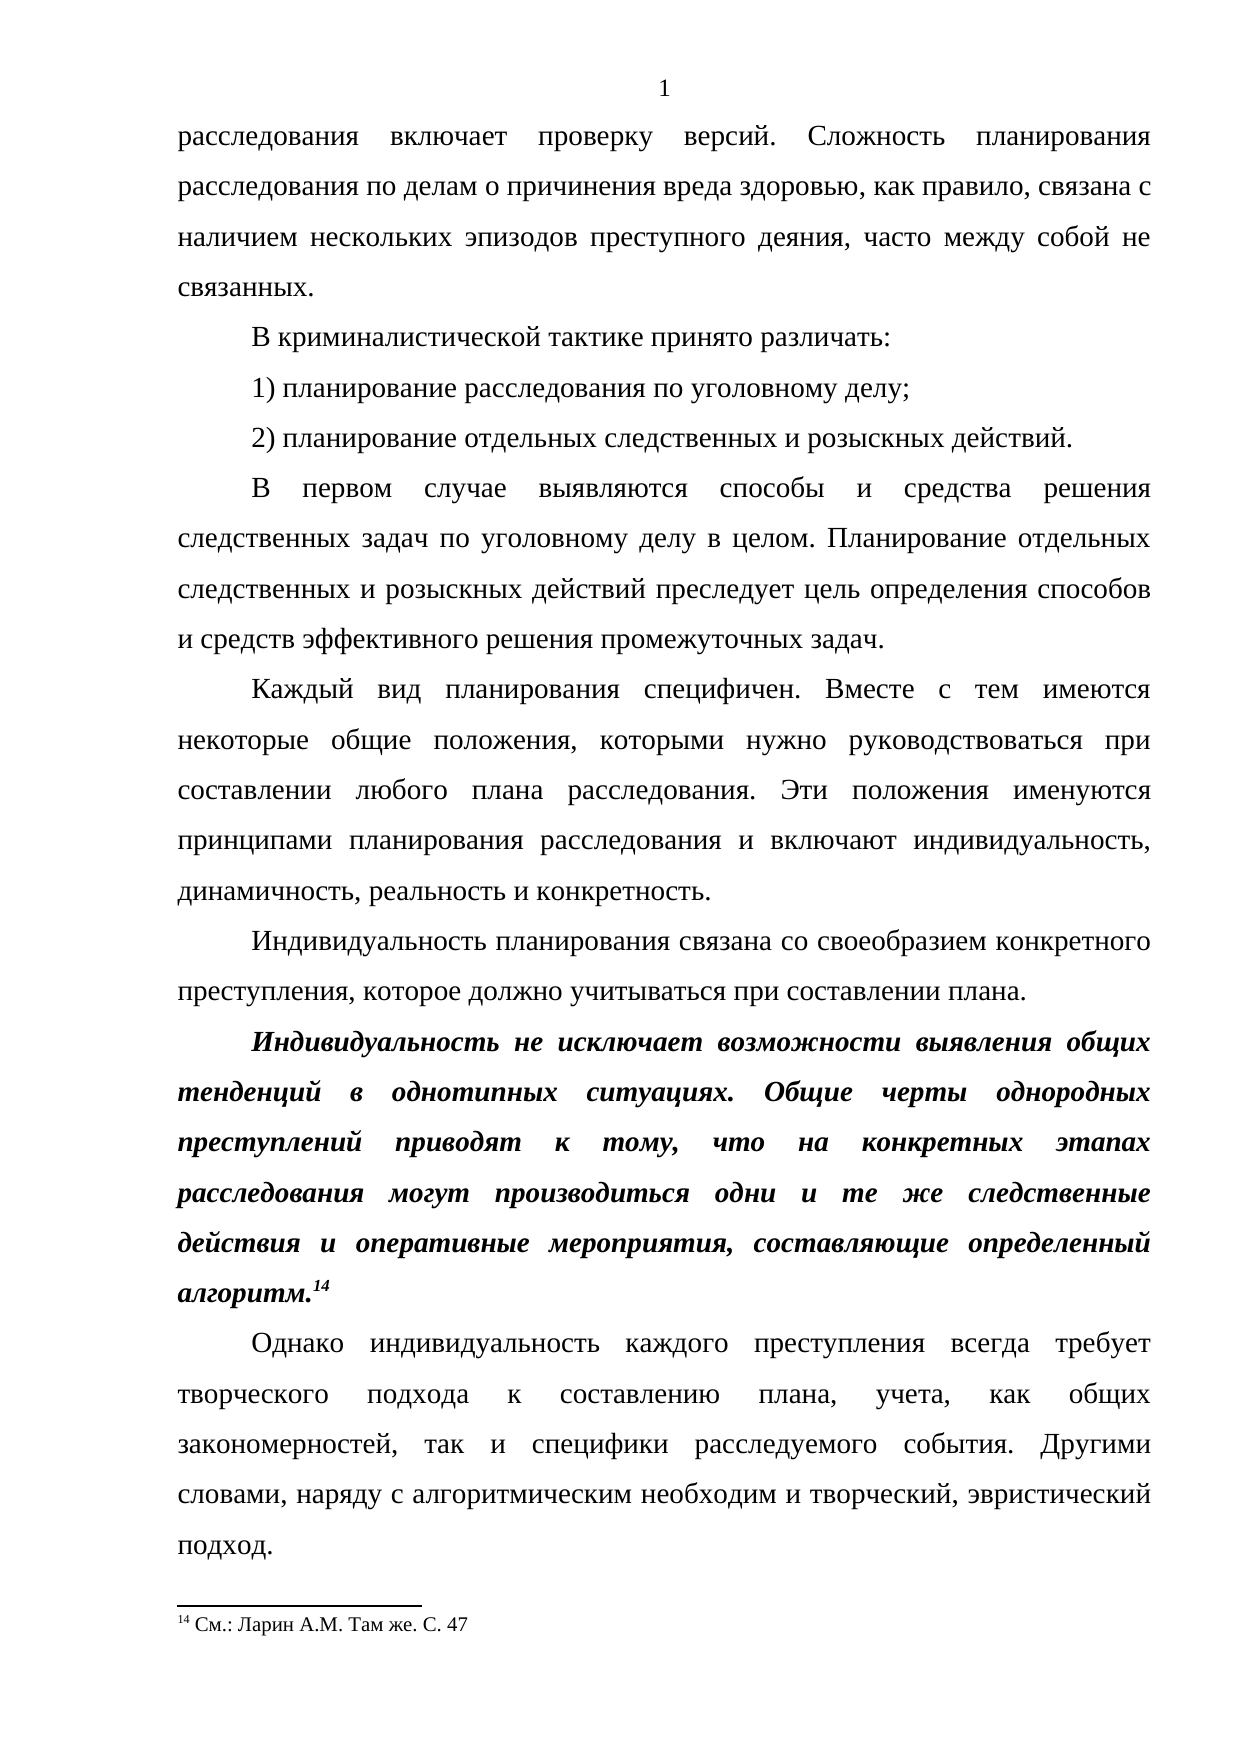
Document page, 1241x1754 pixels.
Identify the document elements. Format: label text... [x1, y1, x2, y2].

text Индивидуальность планирования связана со своеобразием конкретного преступления, которое должно учитываться при составлении плана. [177, 923, 1152, 1007]
text Индивидуальность не исключает возможности выявления общих тенденций в однотипных ситуациях. Общие черты однородных преступлений приводят к тому, что на конкретных этапах расследования могут производиться одни и те же следственные действия и оперативные мероприятия, составляющие определенный алгоритм. [177, 1024, 1152, 1309]
text Каждый вид планирования специфичен. Вместе с тем имеются некоторые общие положения, которыми нужно руководствоваться при составлении любого плана расследования. Эти положения именуются принципами планирования расследования и включают индивидуальность, динамичность, реальность и конкретность. [177, 672, 1152, 906]
text В криминалистической тактике принято различать: [177, 319, 1152, 353]
text 1) планирование расследования по уголовному делу; [177, 370, 1152, 403]
text В первом случае выявляются способы и средства решения следственных задач по уголовному делу в целом. Планирование отдельных следственных и розыскных действий преследует цель определения способов и средств эффективного решения промежуточных задач. [177, 470, 1152, 655]
text Однако индивидуальность каждого преступления всегда требует творческого подхода к составлению плана, учета, как общих закономерностей, так и специфики расследуемого события. Другими словами, наряду с алгоритмическим необходим и творческий, эвристический подход. [177, 1326, 1152, 1560]
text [177, 118, 1152, 303]
text 2) планирование отдельных следственных и розыскных действий. [177, 420, 1152, 453]
